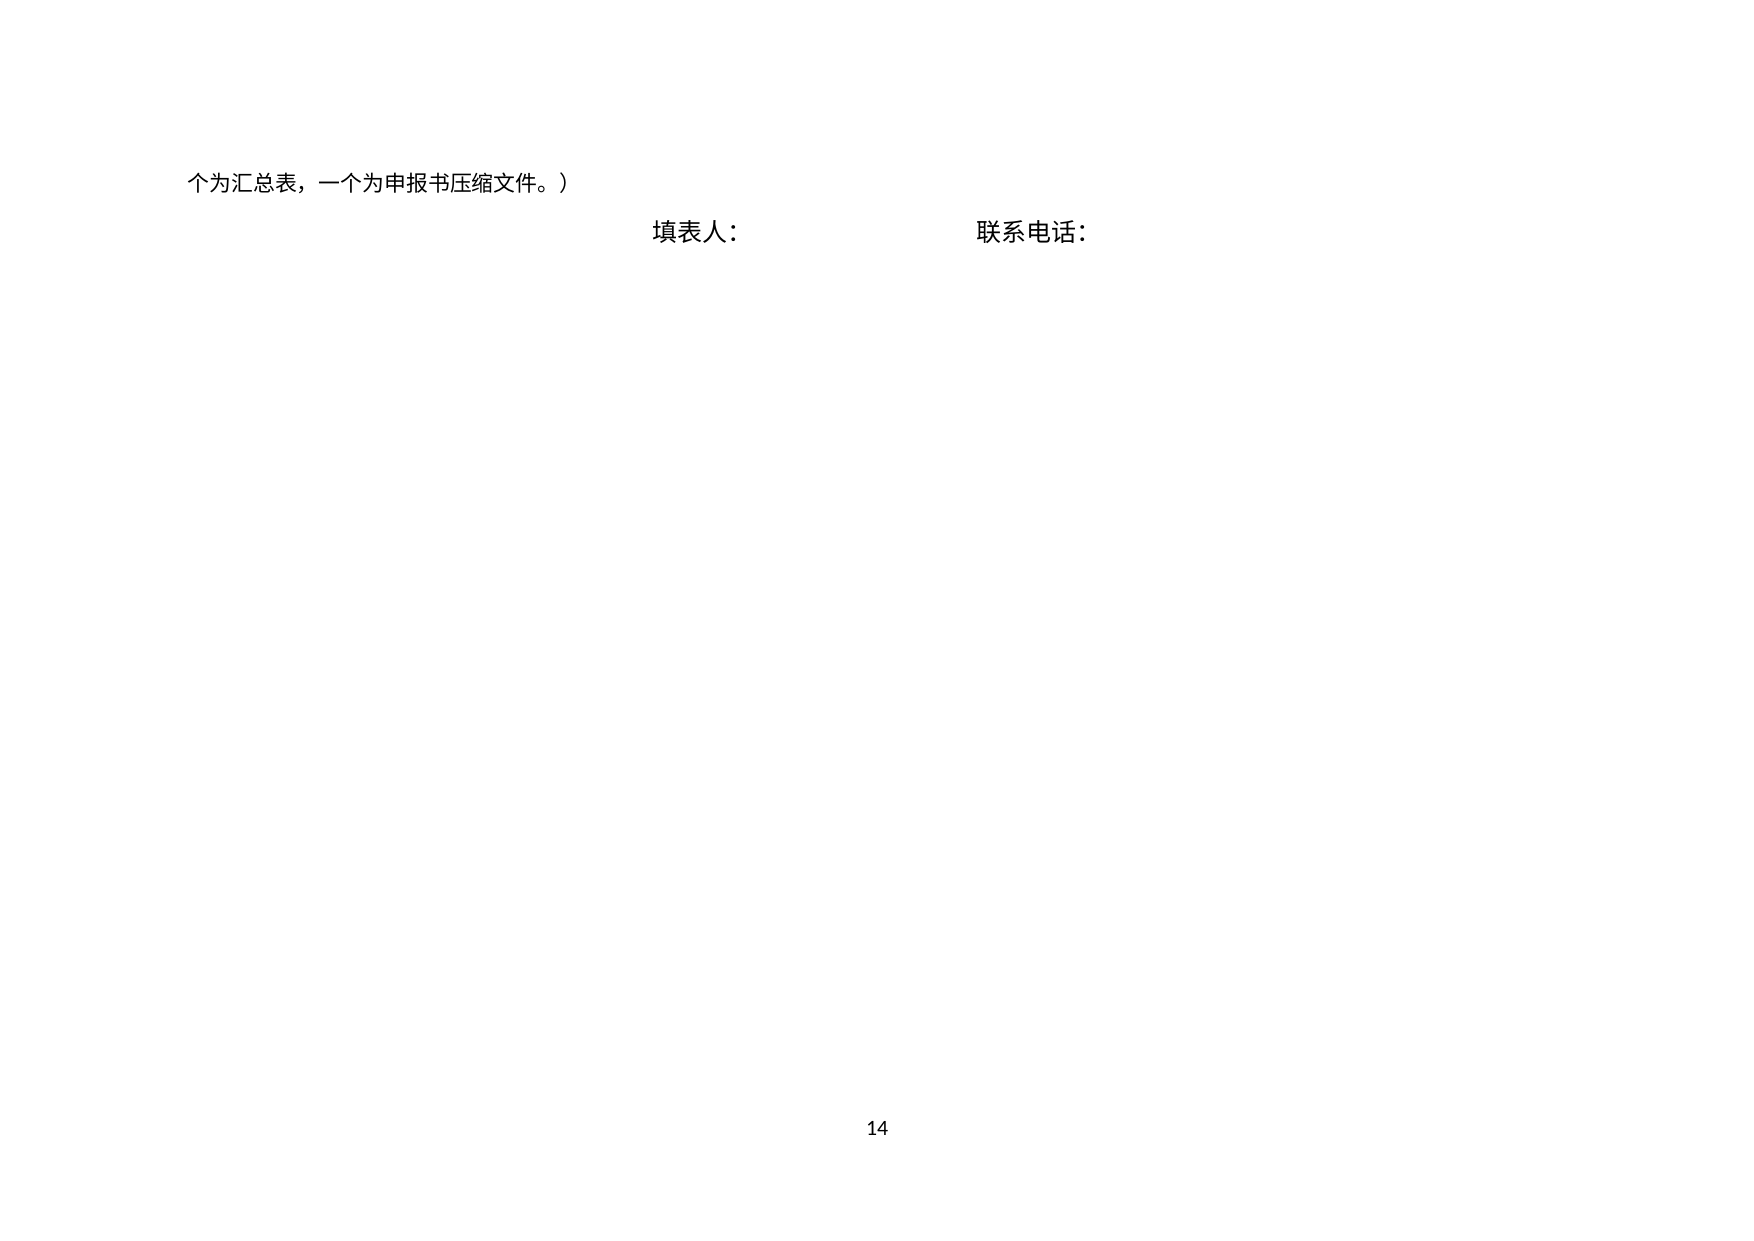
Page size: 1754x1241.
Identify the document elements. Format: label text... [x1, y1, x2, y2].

text 填表人： 联系电话： [187, 198, 1567, 263]
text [187, 165, 1567, 198]
